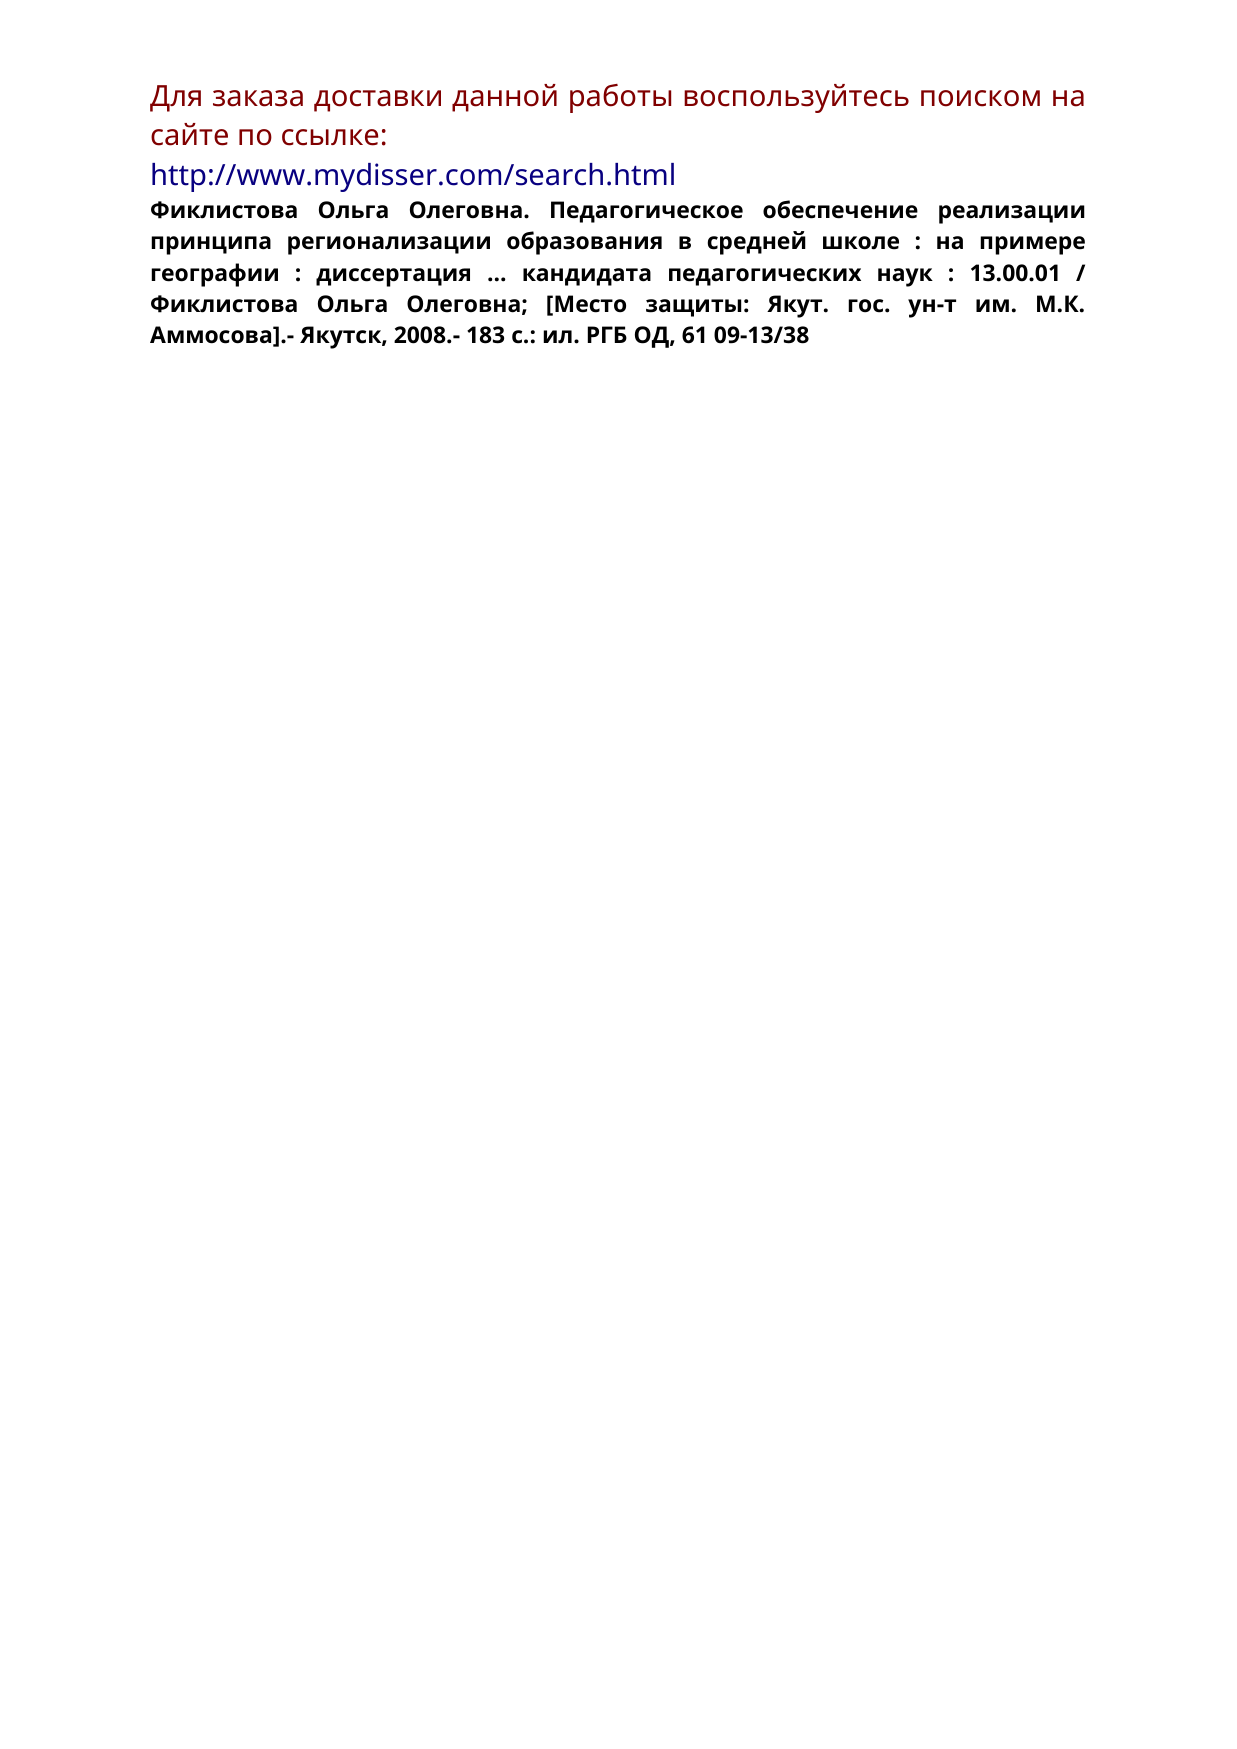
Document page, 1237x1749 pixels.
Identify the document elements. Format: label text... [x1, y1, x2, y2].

text Фиклистова Ольга Олеговна. Педагогическое обеспечение реализации принципа регионализации образования в средней школе : на примере географии : диссертация ... кандидата педагогических наук : 13.00.01 / Фиклистова Ольга Олеговна; [Место защиты: Якут. гос. ун-т им. М.К. Аммосова].- Якутск, 2008.- 183 с.: ил. РГБ ОД, 61 09-13/38 [150, 194, 1086, 350]
